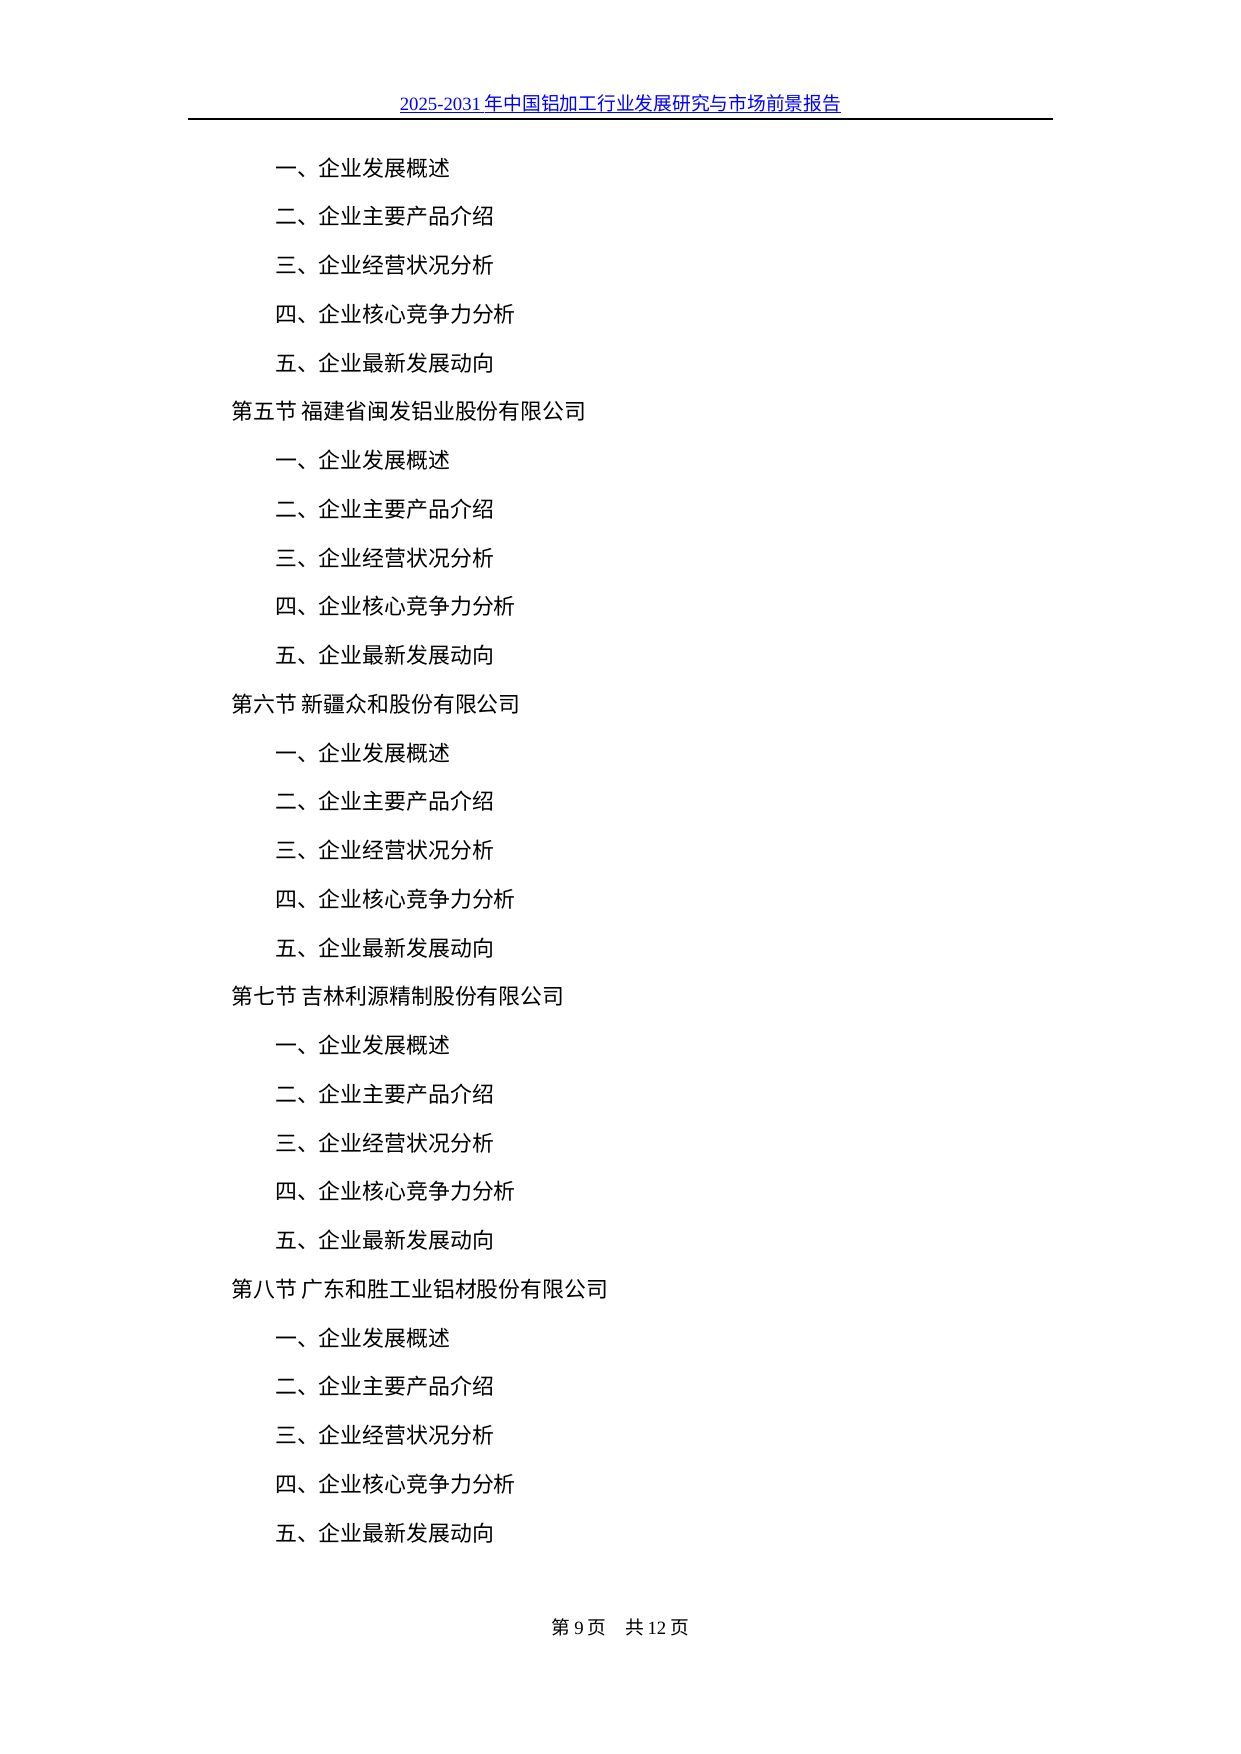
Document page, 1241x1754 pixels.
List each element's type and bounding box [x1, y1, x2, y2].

text [187, 150, 1053, 1548]
